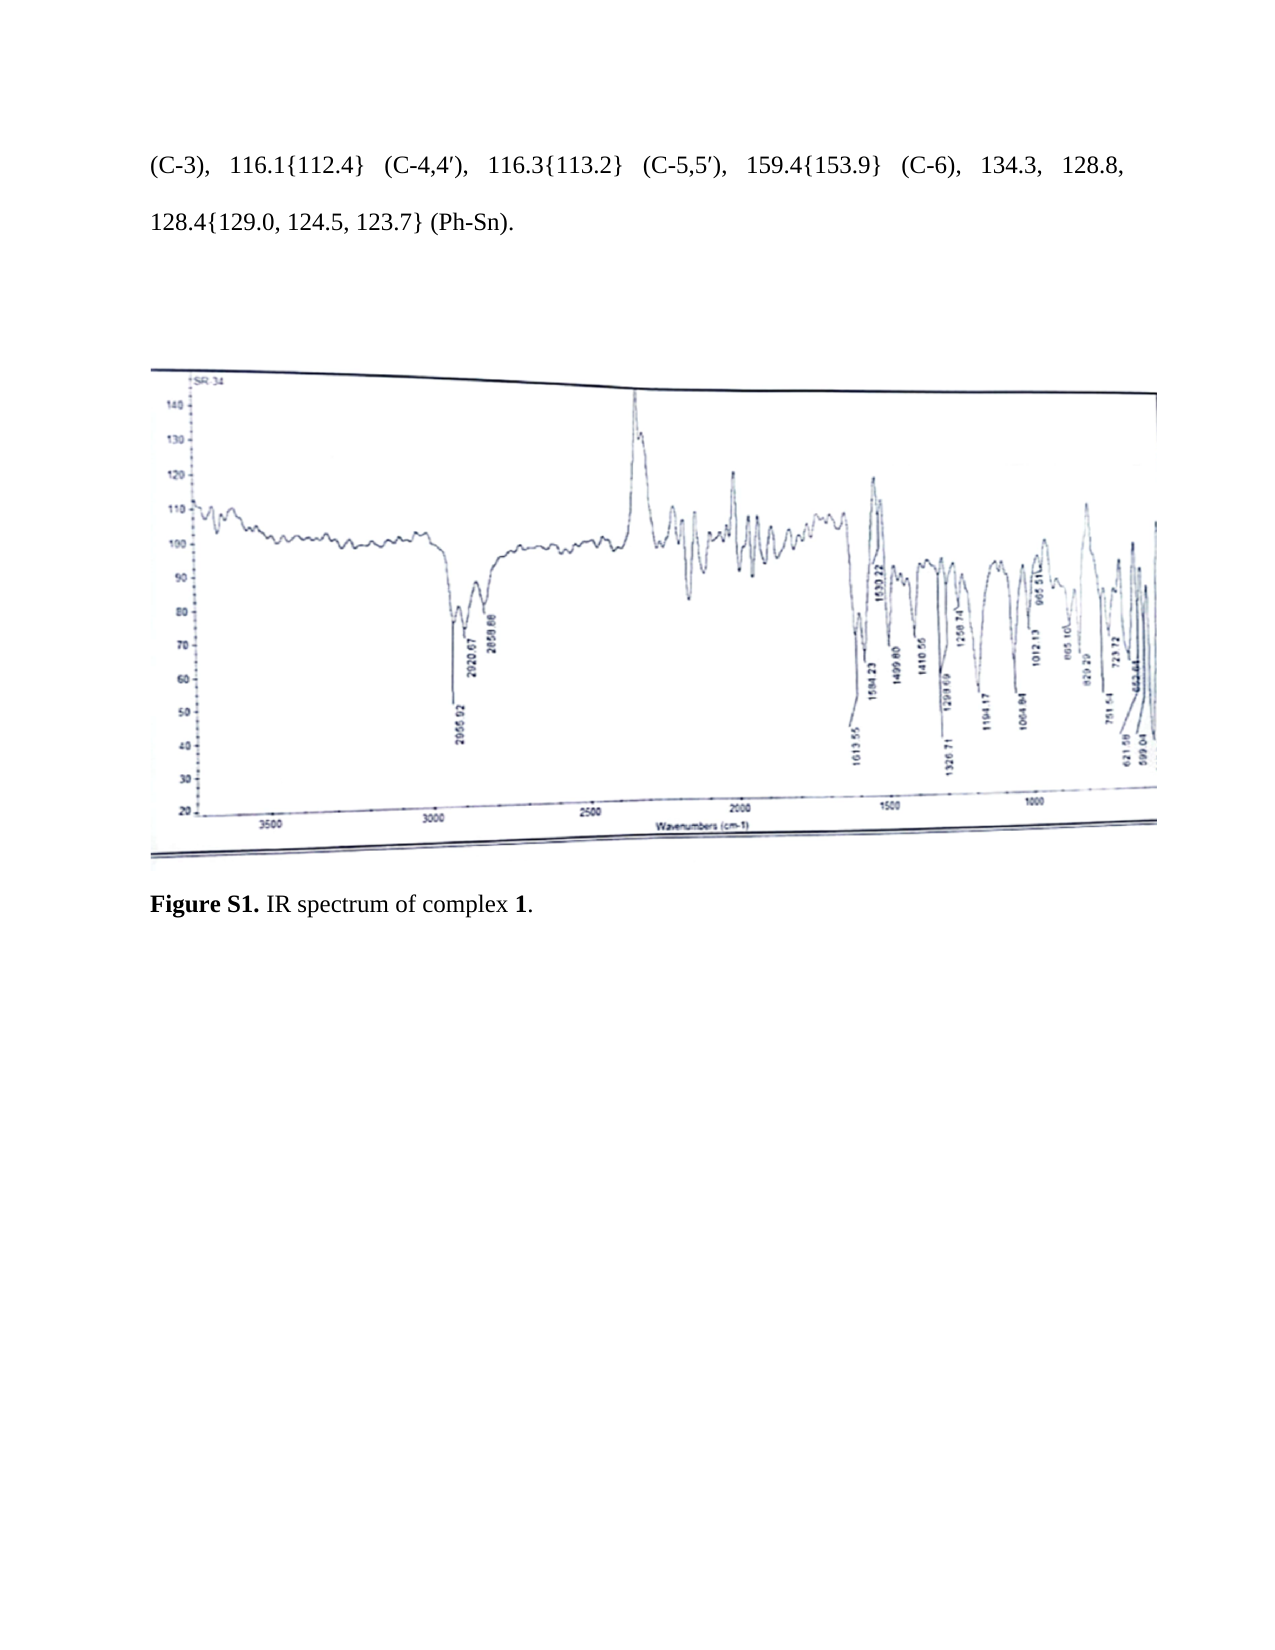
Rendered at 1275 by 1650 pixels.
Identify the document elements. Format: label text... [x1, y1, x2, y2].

picture [152, 363, 1156, 871]
text Figure S1. IR spectrum of complex 1. [150, 889, 1125, 918]
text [150, 150, 1125, 236]
